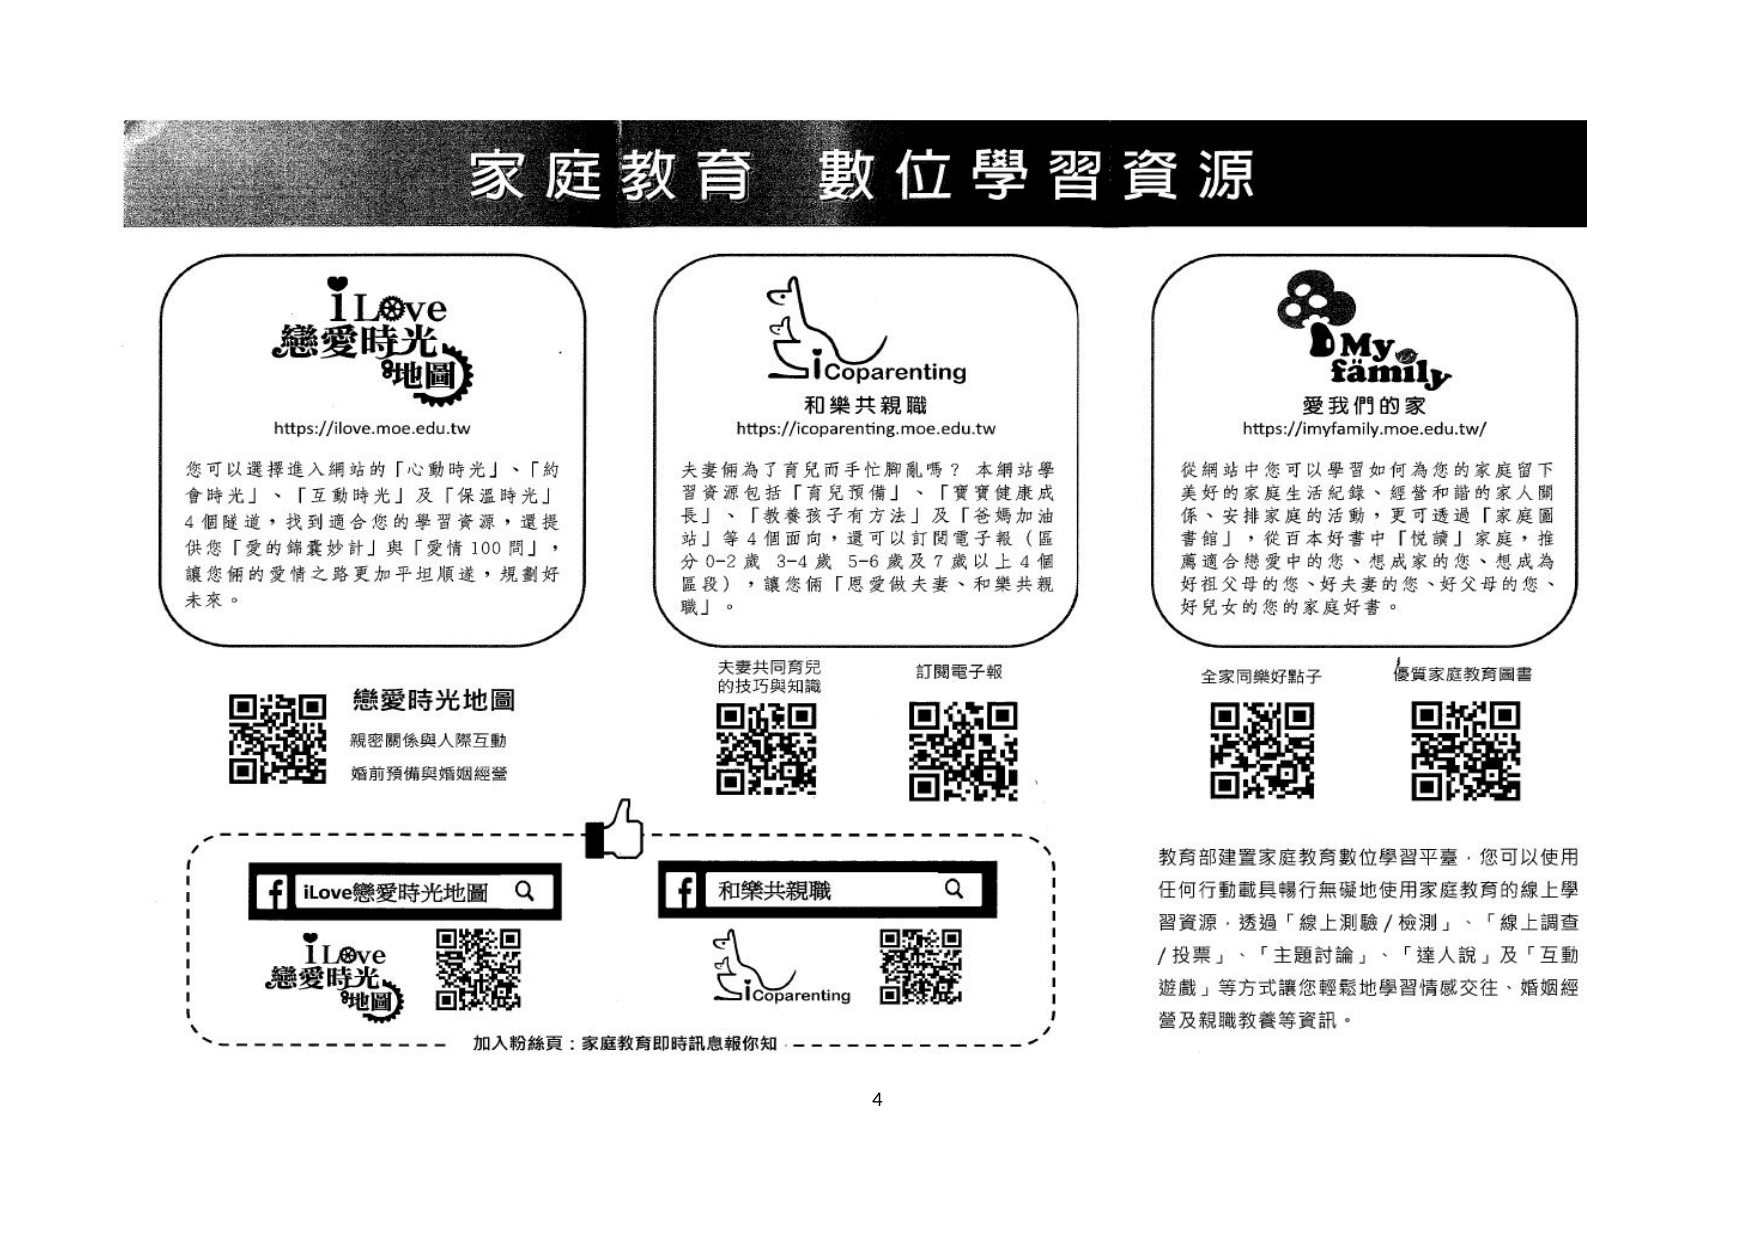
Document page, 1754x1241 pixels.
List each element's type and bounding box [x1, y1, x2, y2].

picture [118, 118, 1587, 1071]
